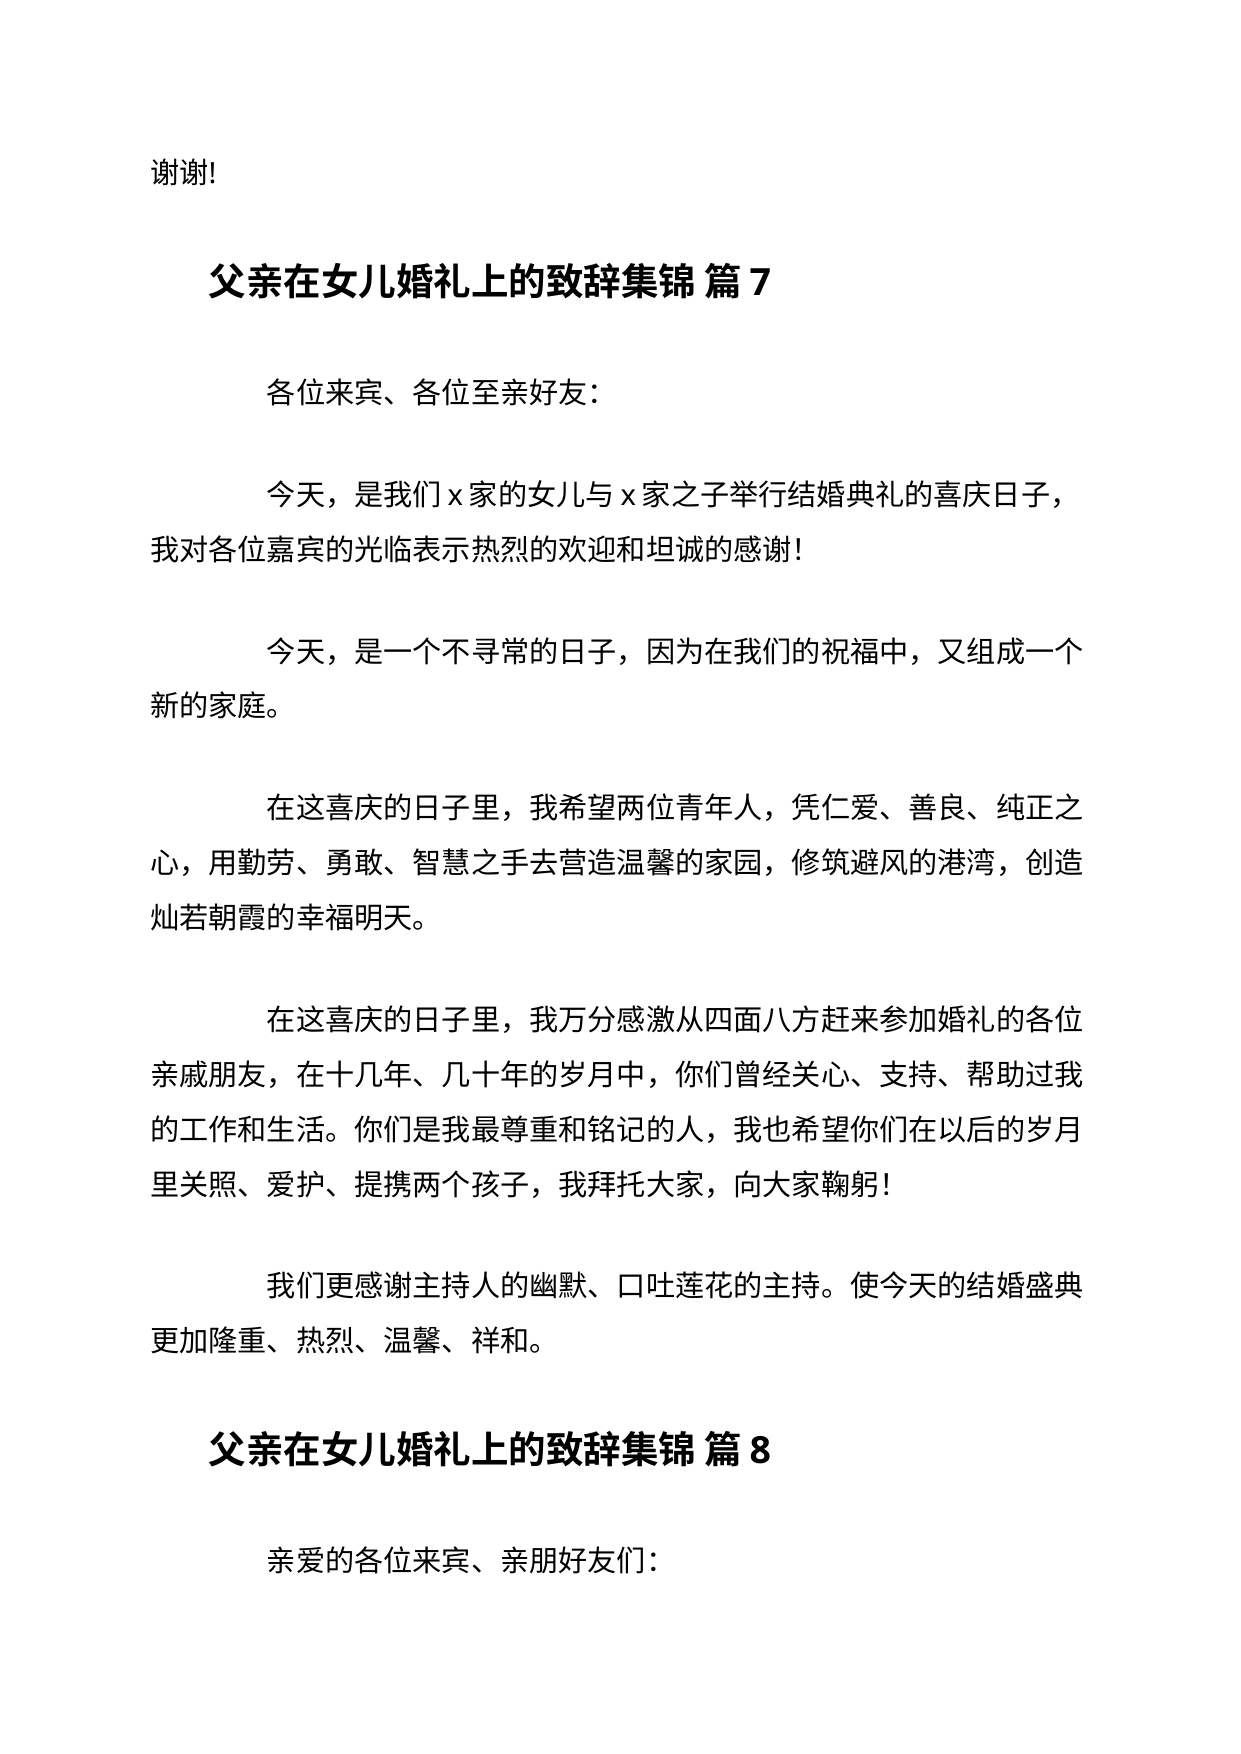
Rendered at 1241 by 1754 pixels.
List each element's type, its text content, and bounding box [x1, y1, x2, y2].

text 父亲在女儿婚礼上的致辞集锦 篇7 [150, 252, 1090, 306]
text 今天，是一个不寻常的日子，因为在我们的祝福中，又组成一个新的家庭。 [150, 628, 1090, 725]
text 父亲在女儿婚礼上的致辞集锦 篇8 [150, 1419, 1090, 1474]
text 在这喜庆的日子里，我万分感激从四面八方赶来参加婚礼的各位亲戚朋友，在十几年、几十年的岁月中，你们曾经关心、支持、帮助过我的工作和生活。你们是我最尊重和铭记的人，我也希望你们在以后的岁月里关照、爱护、提携两个孩子，我拜托大家，向大家鞠躬！ [150, 996, 1090, 1203]
text 在这喜庆的日子里，我希望两位青年人，凭仁爱、善良、纯正之心，用勤劳、勇敢、智慧之手去营造温馨的家园，修筑避风的港湾，创造灿若朝霞的幸福明天。 [150, 785, 1090, 937]
text 各位来宾、各位至亲好友： [150, 369, 1090, 412]
text 亲爱的各位来宾、亲朋好友们： [150, 1537, 1090, 1579]
text 我们更感谢主持人的幽默、口吐莲花的主持。使今天的结婚盛典更加隆重、热烈、温馨、祥和。 [150, 1263, 1090, 1360]
text 今天，是我们x家的女儿与x家之子举行结婚典礼的喜庆日子，我对各位嘉宾的光临表示热烈的欢迎和坦诚的感谢！ [150, 471, 1090, 569]
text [150, 150, 1090, 192]
